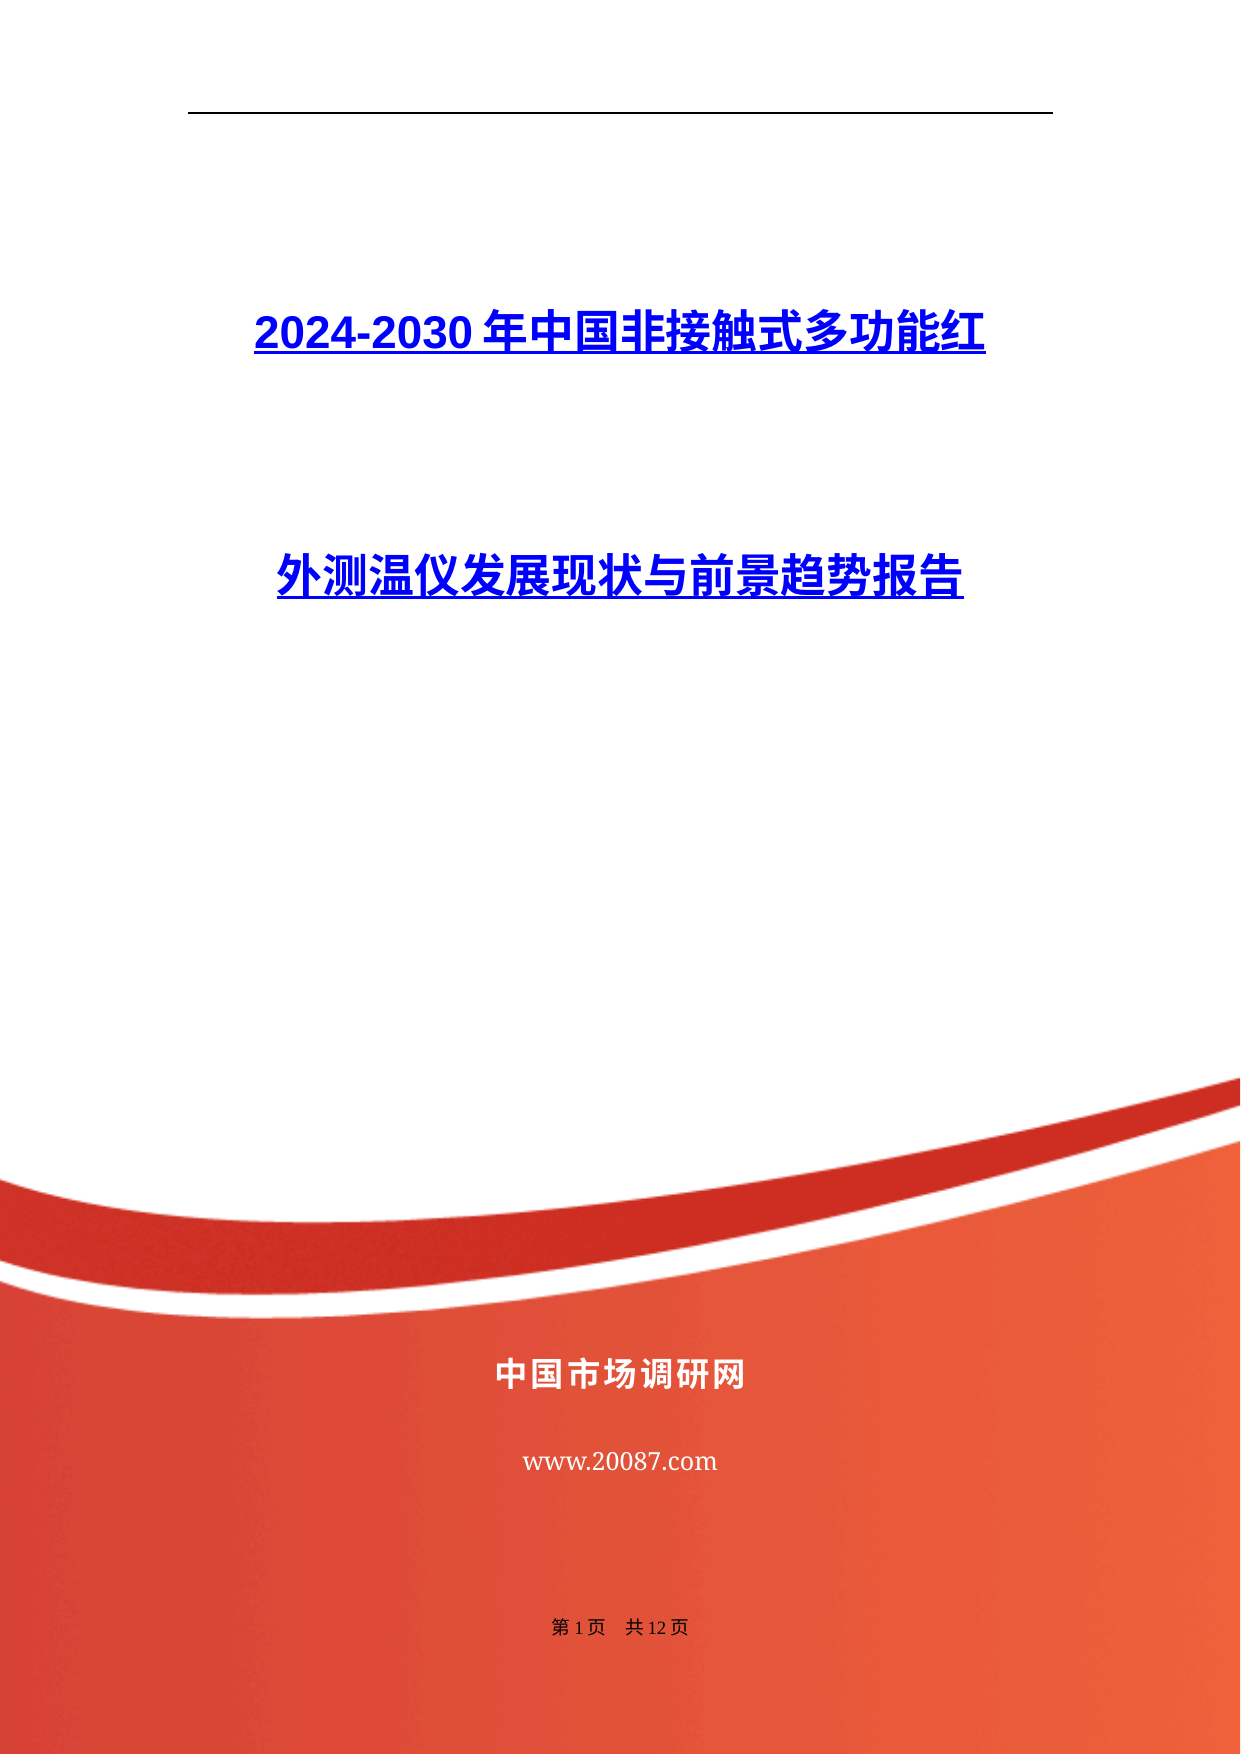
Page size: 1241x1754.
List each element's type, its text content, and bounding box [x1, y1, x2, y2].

subtitle 中国市场调研网 [187, 1339, 1053, 1404]
picture [0, 1006, 1241, 1754]
table_header 2024-2030年中国非接触式多功能红外测温仪发展现状与前景趋势报告 [188, 207, 1053, 773]
text www.20087.com [187, 1428, 1053, 1493]
